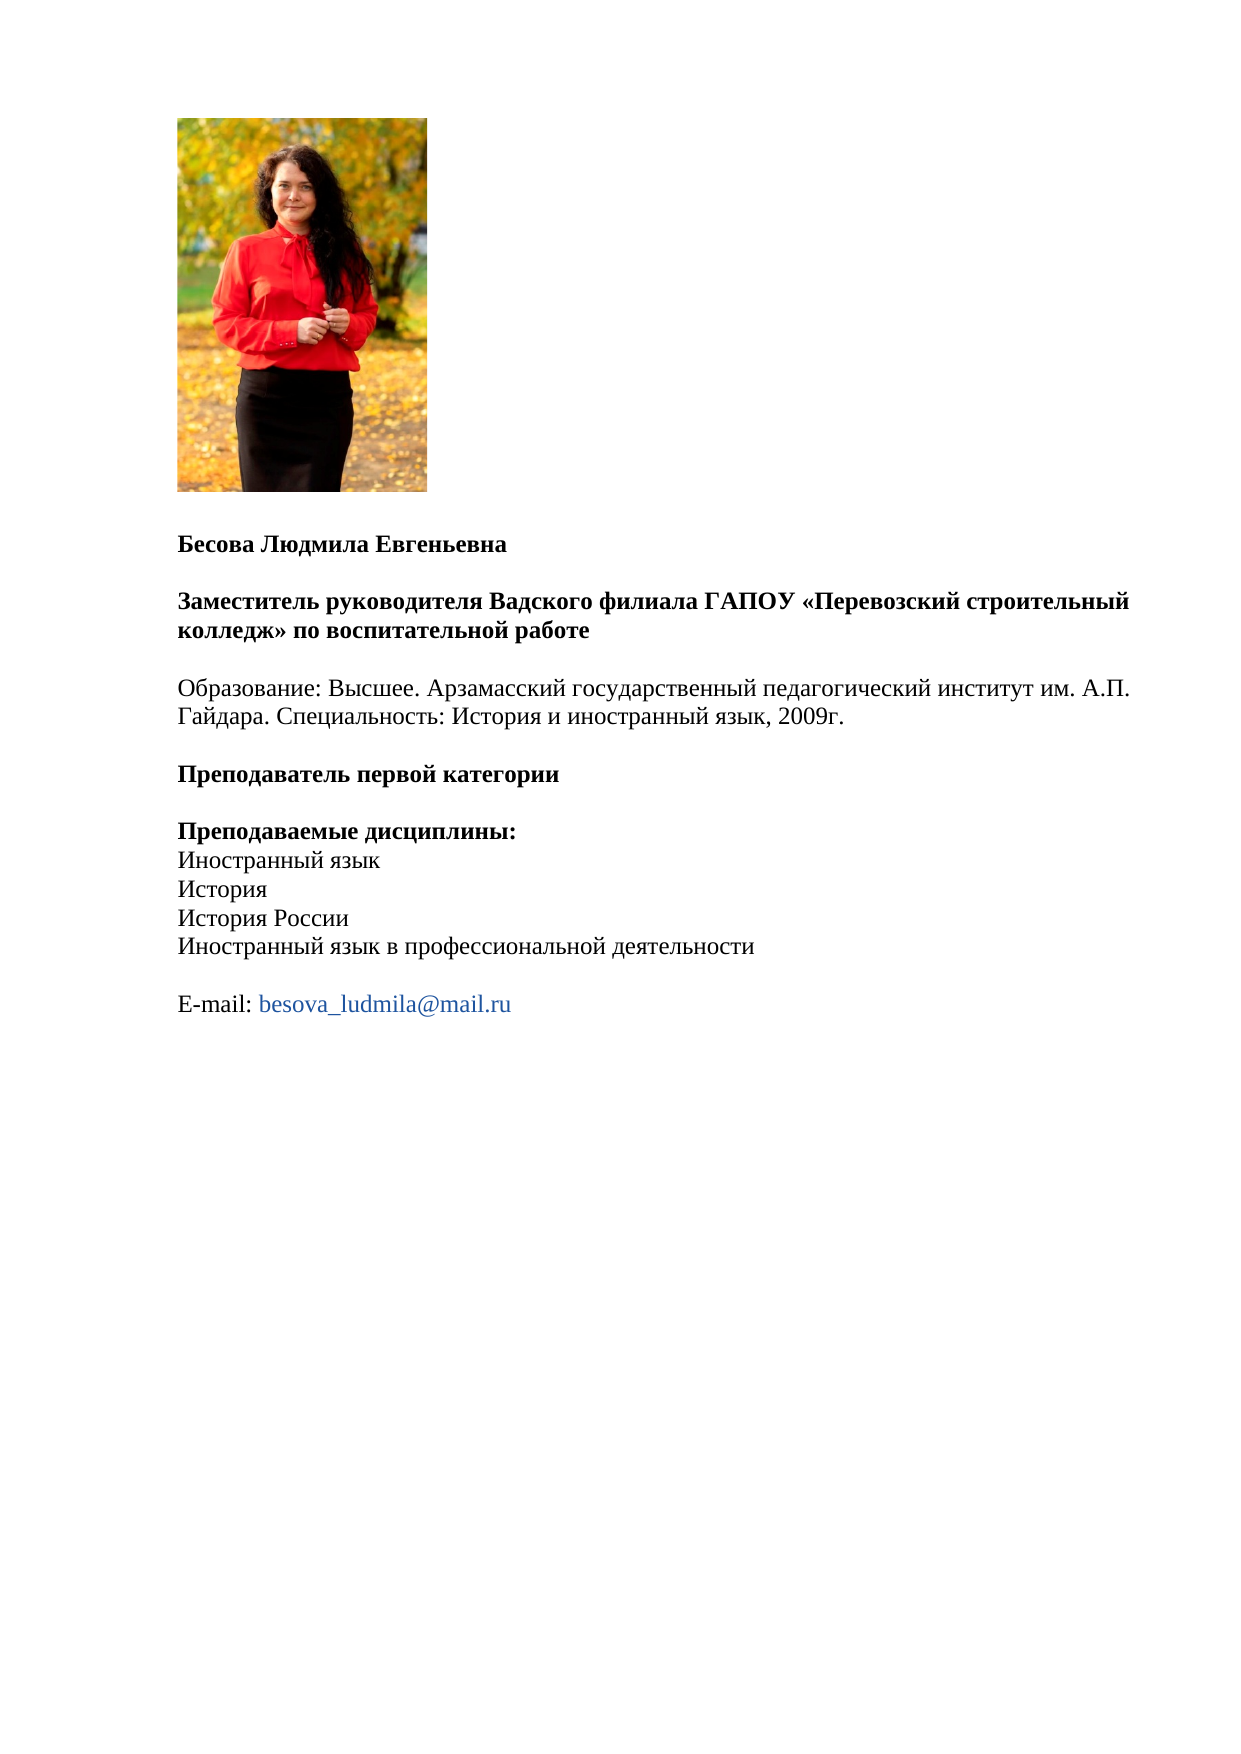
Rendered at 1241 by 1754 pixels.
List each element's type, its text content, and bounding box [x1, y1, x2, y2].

text Бесова Людмила Евгеньевна [177, 529, 1152, 558]
text Иностранный язык [177, 845, 1152, 874]
text Преподаваемые дисциплины: [177, 788, 1152, 845]
picture [177, 118, 428, 492]
text Преподаватель первой категории [177, 759, 1152, 788]
text История [177, 874, 1152, 903]
text Заместитель руководителя Вадского филиала ГАПОУ «Перевозский строительный колледж» по воспитательной работе [177, 586, 1152, 644]
text Иностранный язык в профессиональной деятельности [177, 931, 1152, 960]
text История России [177, 903, 1152, 931]
text E-mail: besova_ludmila@mail.ru [177, 960, 1152, 1018]
text Образование: Высшее. Арзамасский государственный педагогический институт им. А.П. Гайдара. Специальность: История и иностранный язык, 2009г. [177, 673, 1152, 730]
